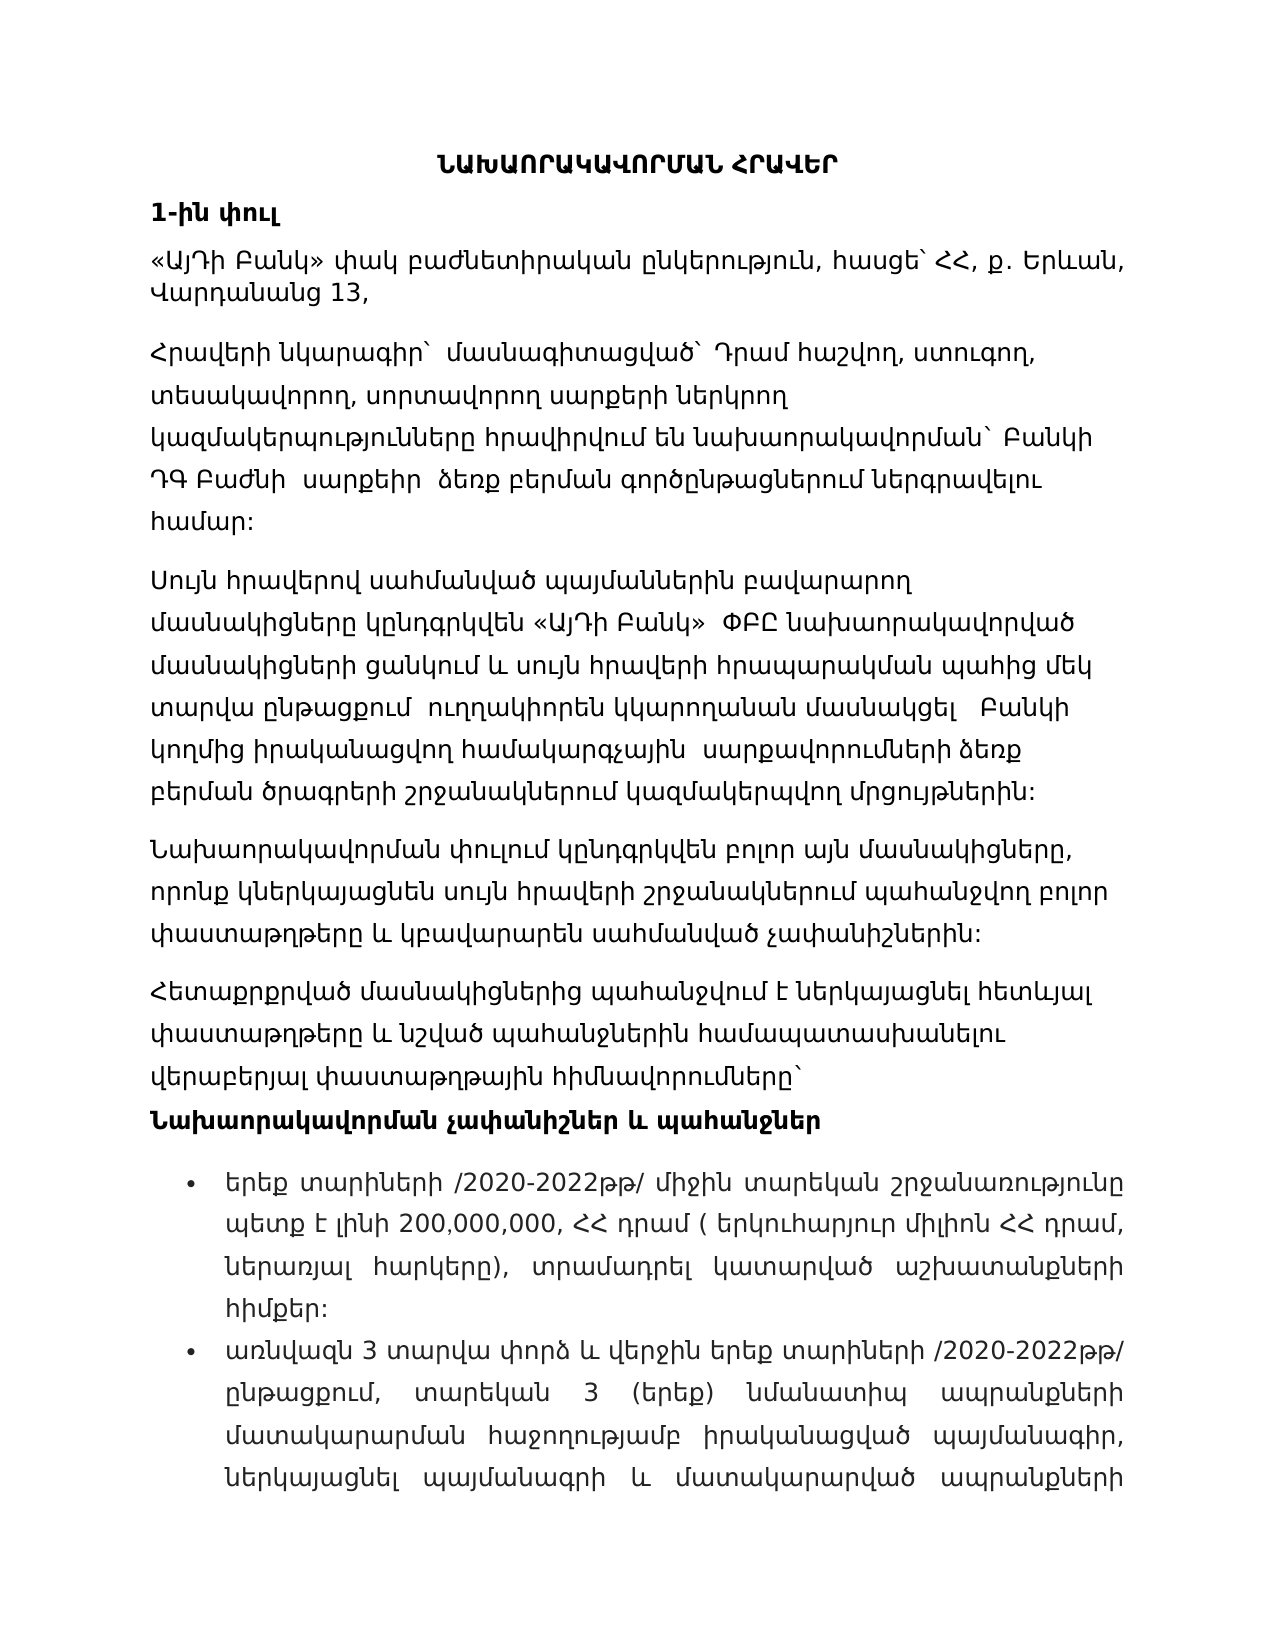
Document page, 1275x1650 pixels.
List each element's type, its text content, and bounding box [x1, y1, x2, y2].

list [187, 1323, 1125, 1492]
text Նախաորակավորման չափանիշներ և պահանջներ [150, 1107, 1125, 1136]
text «ԱյԴի Բանկ» փակ բաժնետիրական ընկերություն, հասցե՝ ՀՀ, ք․ Երևան, Վարդանանց 13, [150, 246, 1125, 307]
text ՆԱԽԱՈՐԱԿԱՎՈՐՄԱՆ ՀՐԱՎԵՐ [150, 150, 1125, 179]
text Հետաքրքրված մասնակիցներից պահանջվում է ներկայացնել հետևյալ փաստաթղթերը և նշված պահանջներին համապատասխանելու վերաբերյալ փաստաթղթային հիմնավորումները` [150, 964, 1125, 1091]
text 1-ին փուլ [150, 198, 1125, 227]
text Հրավերի նկարագիր՝ մասնագիտացված՝ Դրամ հաշվող, ստուգող, տեսակավորող, սորտավորող սարքերի ներկրող կազմակերպությունները հրավիրվում են նախաորակավորման` Բանկի ԴԳ Բաժնի սարքեիր ձեռք բերման գործընթացներում ներգրավելու համար: [150, 326, 1125, 537]
text Նախաորակավորման փուլում կընդգրկվեն բոլոր այն մասնակիցները, որոնք կներկայացնեն սույն հրավերի շրջանակներում պահանջվող բոլոր փաստաթղթերը և կբավարարեն սահմանված չափանիշներին: [150, 822, 1125, 949]
list երեք տարիների /2020-2022թթ/ միջին տարեկան շրջանառությունը պետք է լինի 200,000,000, ՀՀ դրամ ( երկուհարյուր միլիոն ՀՀ դրամ, ներառյալ հարկերը), տրամադրել կատարված աշխատանքների հիմքեր: [187, 1155, 1125, 1323]
text Սույն հրավերով սահմանված պայմաններին բավարարող մասնակիցները կընդգրկվեն «ԱյԴի Բանկ» ՓԲԸ նախաորակավորված մասնակիցների ցանկում և սույն հրավերի հրապարակման պահից մեկ տարվա ընթացքում ուղղակիորեն կկարողանան մասնակցել Բանկի կողմից իրականացվող համակարգչային սարքավորումների ձեռք բերման ծրագրերի շրջանակներում կազմակերպվող մրցույթներին: [150, 553, 1125, 807]
